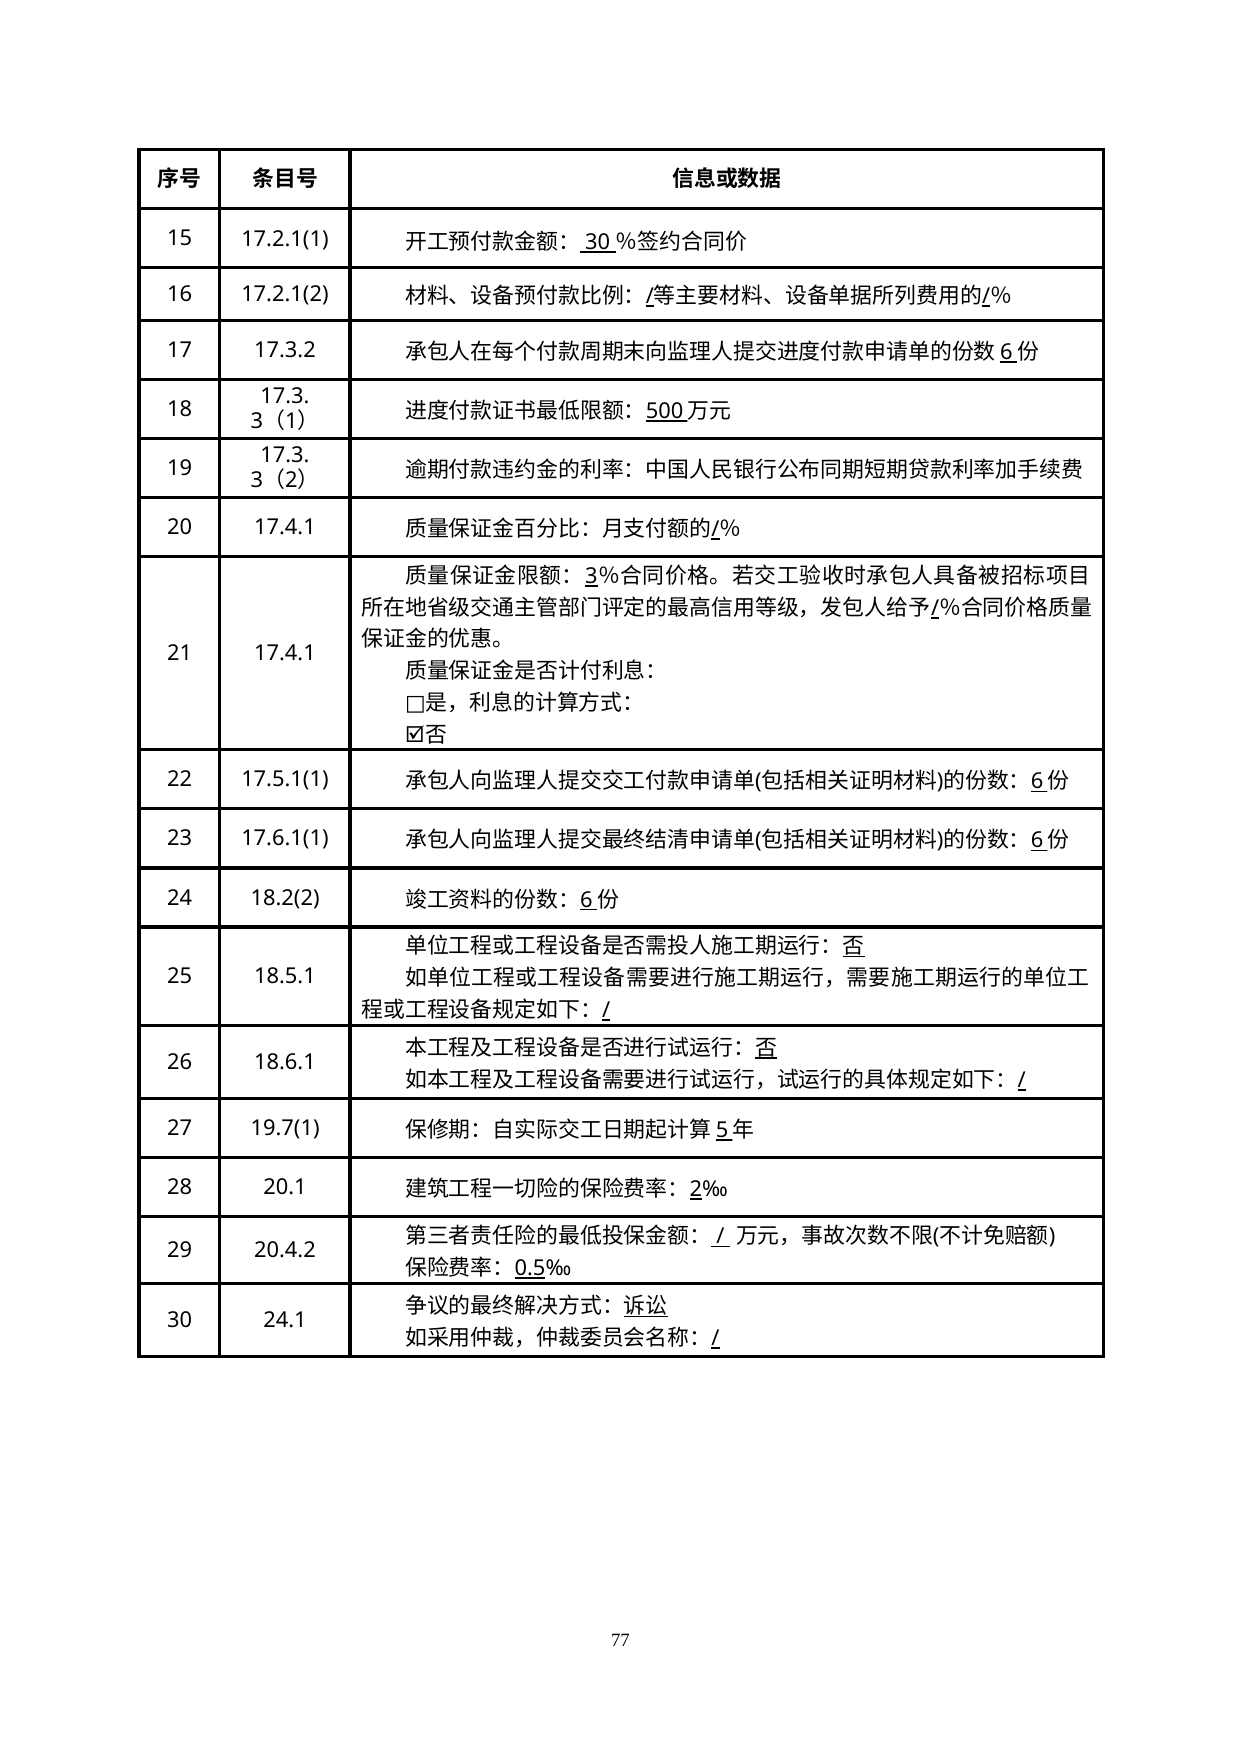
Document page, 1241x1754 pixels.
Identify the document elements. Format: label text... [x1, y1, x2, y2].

table_cell 25 [141, 929, 218, 1024]
table_cell 质量保证金限额：3％合同价格。若交工验收时承包人具备被招标项目所在地省级交通主管部门评定的最高信用等级，发包人给予/％合同价格质量保证金的优惠。 质量保证金是否计付利息： □是，利息的计算方式： 否 [352, 558, 1102, 748]
table_cell 本工程及工程设备是否进行试运行：否 如本工程及工程设备需要进行试运行，试运行的具体规定如下：/ [352, 1027, 1102, 1097]
table_cell 21 [141, 558, 218, 748]
table_cell 18.2(2) [221, 870, 348, 925]
table_cell 20 [141, 499, 218, 555]
table_cell 承包人向监理人提交最终结清申请单(包括相关证明材料)的份数：6份 [352, 810, 1102, 866]
table_cell 承包人在每个付款周期末向监理人提交进度付款申请单的份数6份 [352, 322, 1102, 378]
table_cell 20.4.2 [221, 1218, 348, 1282]
table_cell 第三者责任险的最低投保金额： / 万元，事故次数不限(不计免赔额) 保险费率：0.5‰ [352, 1218, 1102, 1282]
table_cell 18.6.1 [221, 1027, 348, 1097]
table_header 条目号 [221, 151, 348, 207]
table_cell 争议的最终解决方式：诉讼 如采用仲裁，仲裁委员会名称：/ [352, 1285, 1102, 1355]
table_cell 30 [141, 1285, 218, 1355]
table_header 序号 [141, 151, 218, 207]
table_cell 承包人向监理人提交交工付款申请单(包括相关证明材料)的份数：6份 [352, 751, 1102, 807]
table_cell 17.3.3（1） [221, 381, 348, 437]
table_cell 建筑工程一切险的保险费率：2‰ [352, 1159, 1102, 1215]
table_cell 竣工资料的份数：6份 [352, 870, 1102, 925]
table_cell 20.1 [221, 1159, 348, 1215]
table_cell 保修期：自实际交工日期起计算5年 [352, 1100, 1102, 1156]
table_cell 16 [141, 269, 218, 318]
table_cell 进度付款证书最低限额：500万元 [352, 381, 1102, 437]
table_cell 15 [141, 210, 218, 266]
table_cell 28 [141, 1159, 218, 1215]
table_cell 开工预付款金额： 30 ％签约合同价 [352, 210, 1102, 266]
table_cell 17.5.1(1) [221, 751, 348, 807]
table_cell 24 [141, 870, 218, 925]
table_cell 26 [141, 1027, 218, 1097]
table_cell 材料、设备预付款比例：/等主要材料、设备单据所列费用的/％ [352, 269, 1102, 318]
table_cell 22 [141, 751, 218, 807]
table_cell 17.2.1(1) [221, 210, 348, 266]
table_cell 27 [141, 1100, 218, 1156]
table_cell 19.7(1) [221, 1100, 348, 1156]
table_cell 18 [141, 381, 218, 437]
table_cell 17.6.1(1) [221, 810, 348, 866]
table_cell 17.4.1 [221, 558, 348, 748]
table_cell 逾期付款违约金的利率：中国人民银行公布同期短期贷款利率加手续费 [352, 440, 1102, 496]
table_cell 29 [141, 1218, 218, 1282]
table_cell 17 [141, 322, 218, 378]
table_cell 19 [141, 440, 218, 496]
table_cell 17.2.1(2) [221, 269, 348, 318]
table_cell 24.1 [221, 1285, 348, 1355]
table_cell 单位工程或工程设备是否需投人施工期运行：否 如单位工程或工程设备需要进行施工期运行，需要施工期运行的单位工程或工程设备规定如下：/ [352, 929, 1102, 1024]
table_cell 17.4.1 [221, 499, 348, 555]
table_cell 17.3.2 [221, 322, 348, 378]
table_header 信息或数据 [352, 151, 1102, 207]
table_cell 18.5.1 [221, 929, 348, 1024]
table_cell 质量保证金百分比：月支付额的/％ [352, 499, 1102, 555]
table_cell 17.3.3（2） [221, 440, 348, 496]
table_cell 23 [141, 810, 218, 866]
